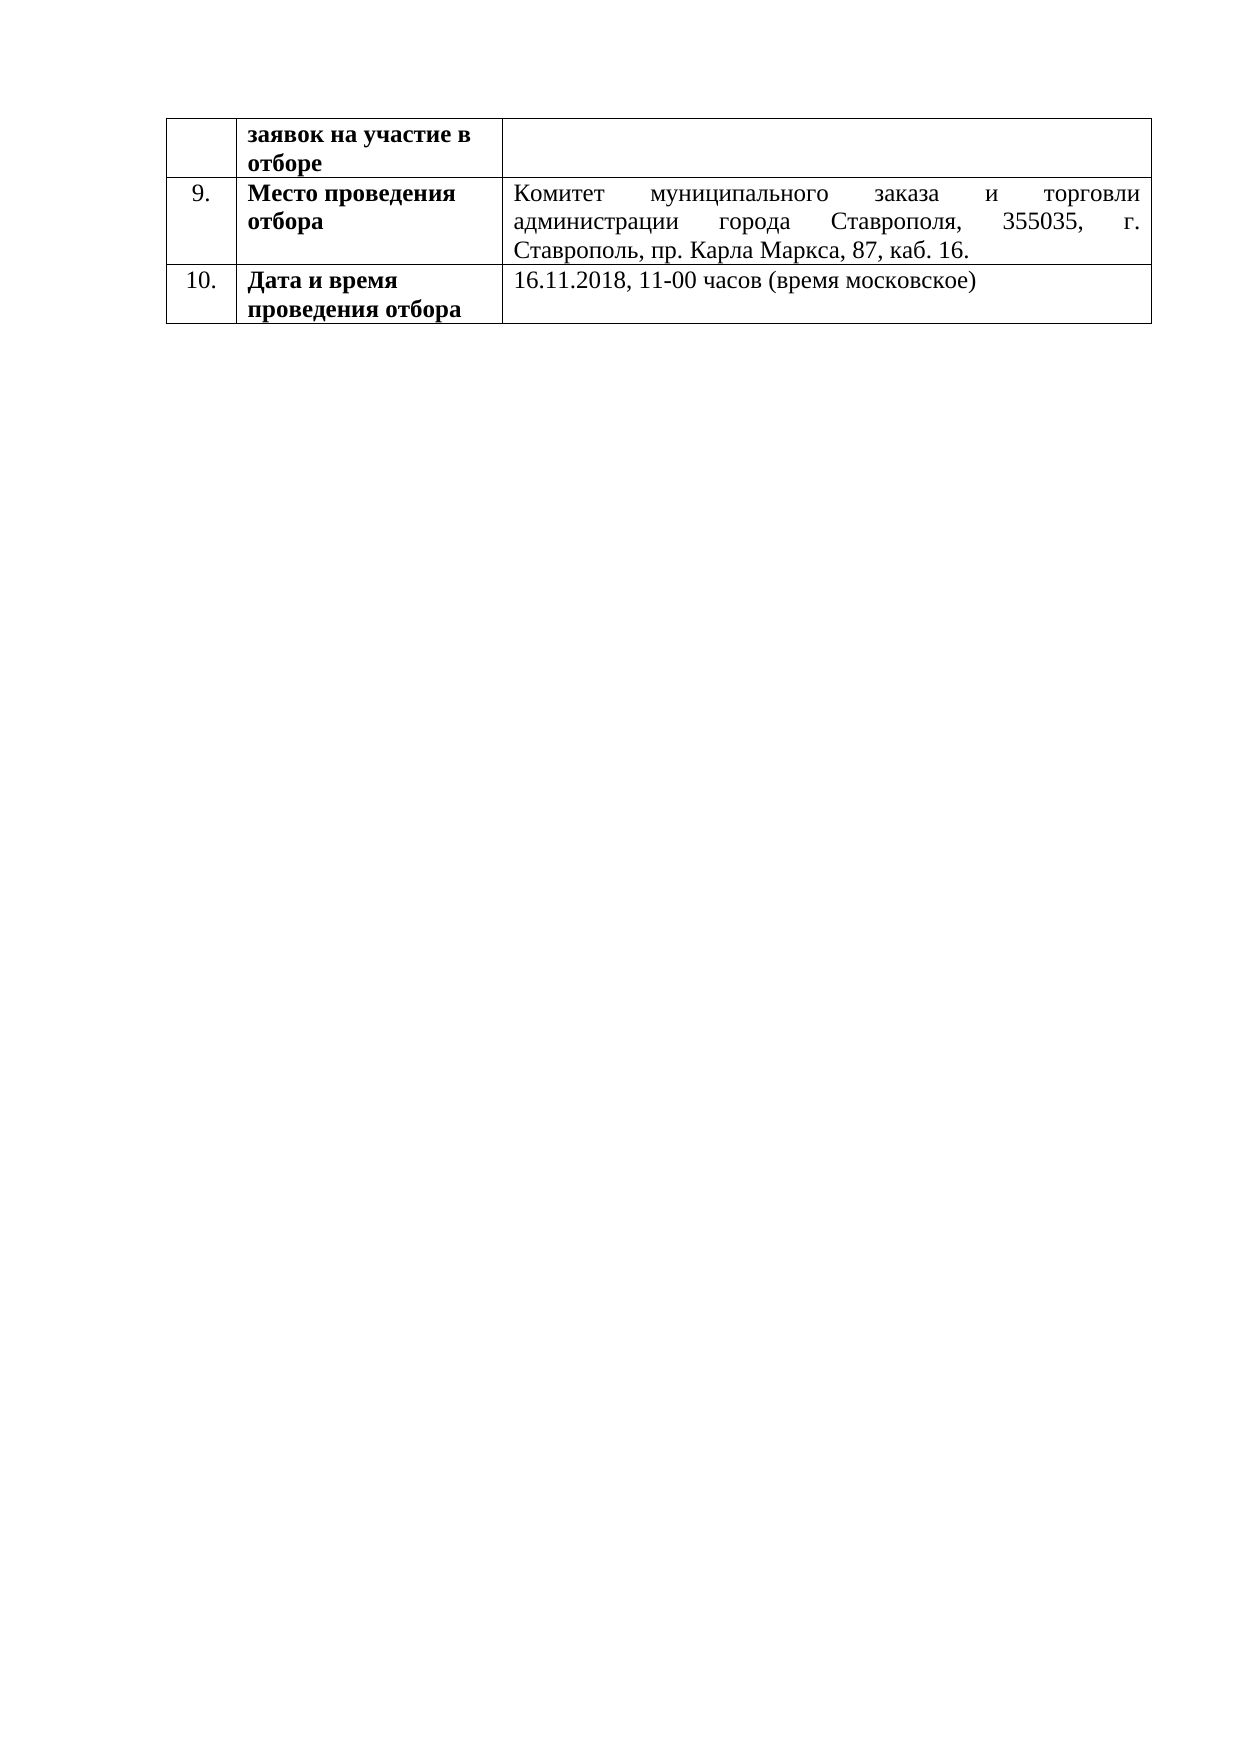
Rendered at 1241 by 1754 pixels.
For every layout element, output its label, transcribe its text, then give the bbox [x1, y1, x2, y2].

table_cell 8. [167, 119, 236, 177]
table_cell 16.11.2018, 11-00 часов (время московское) [503, 265, 1151, 322]
table_cell Дата и время проведения отбора [237, 265, 502, 322]
table_cell Комитет муниципального заказа и торговли администрации города Ставрополя, 355035, г. Ставрополь, пр. Карла Маркса, 87, каб. 16. [503, 178, 1151, 264]
table_cell 9. [167, 178, 236, 264]
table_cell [237, 119, 502, 177]
table_cell 10. [167, 265, 236, 322]
table_cell Место проведения отбора [237, 178, 502, 264]
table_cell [503, 119, 1151, 177]
